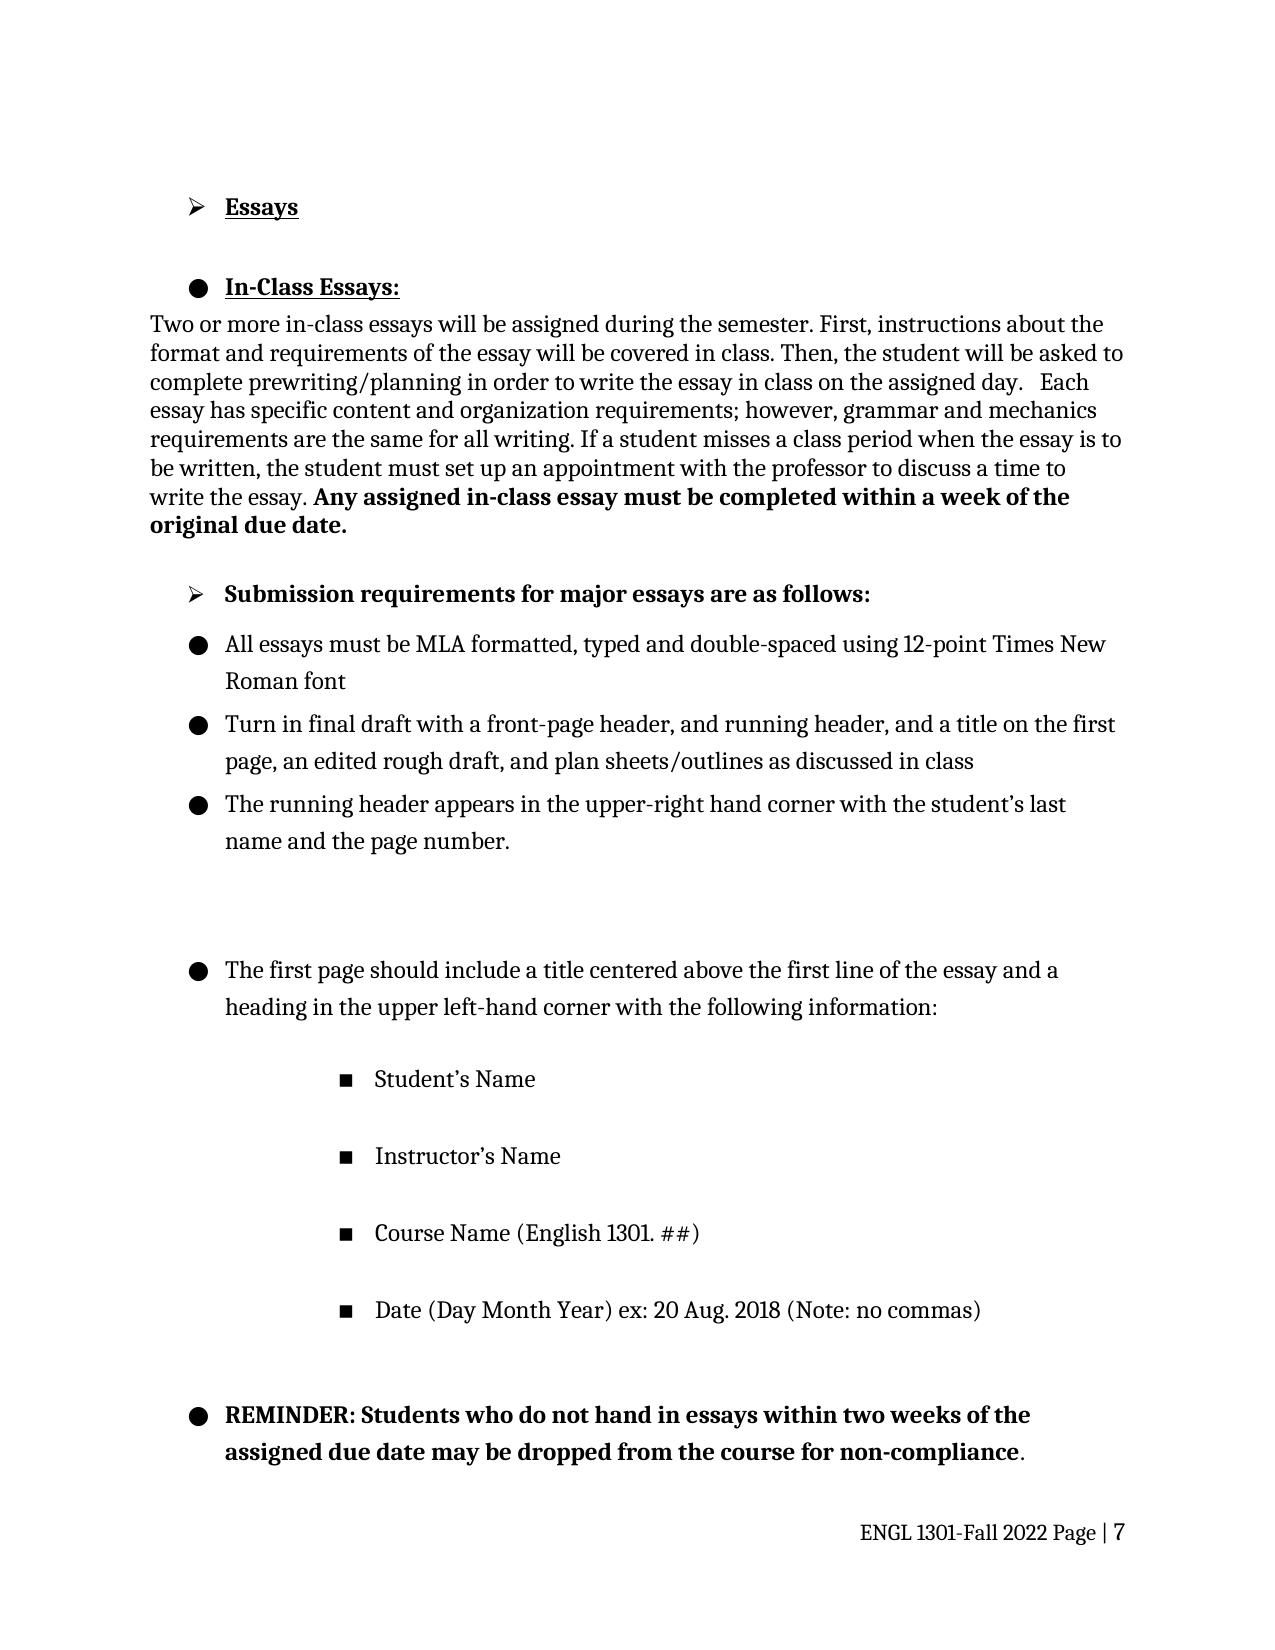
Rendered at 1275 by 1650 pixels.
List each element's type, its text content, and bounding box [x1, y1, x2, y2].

list Instructor’s Name [337, 1128, 1125, 1179]
list All essays must be MLA formatted, typed and double-spaced using 12-point Times New Roman font [187, 616, 1125, 696]
list The first page should include a title centered above the first line of the essay and a heading in the upper left-hand corner with the following information: [187, 942, 1125, 1022]
list Student’s Name [337, 1051, 1125, 1102]
text Two or more in-class essays will be assigned during the semester. First, instructions about the format and requirements of the essay will be covered in class. Then, the student will be asked to complete prewriting/planning in order to write the essay in class on the assigned day. Each essay has specific content and organization requirements; however, grammar and mechanics requirements are the same for all writing. If a student misses a class period when the essay is to be written, the student must set up an appointment with the professor to discuss a time to write the essay. Any assigned in-class essay must be completed within a week of the original due date. [150, 310, 1125, 540]
list REMINDER: Students who do not hand in essays within two weeks of the assigned due date may be dropped from the course for non-compliance. [187, 1387, 1125, 1467]
list Course Name (English 1301. ##) [337, 1204, 1125, 1256]
list The running header appears in the upper-right hand corner with the student’s last name and the page number. [187, 776, 1125, 856]
list Turn in final draft with a front-page header, and running header, and a title on the first page, an edited rough draft, and plan sheets/outlines as discussed in class [187, 696, 1125, 776]
list In-Class Essays: [187, 259, 1125, 310]
list Date (Day Month Year) ex: 20 Aug. 2018 (Note: no commas) [337, 1281, 1125, 1333]
list Submission requirements for major essays are as follows: [187, 569, 1125, 616]
list Essays [187, 179, 1125, 230]
